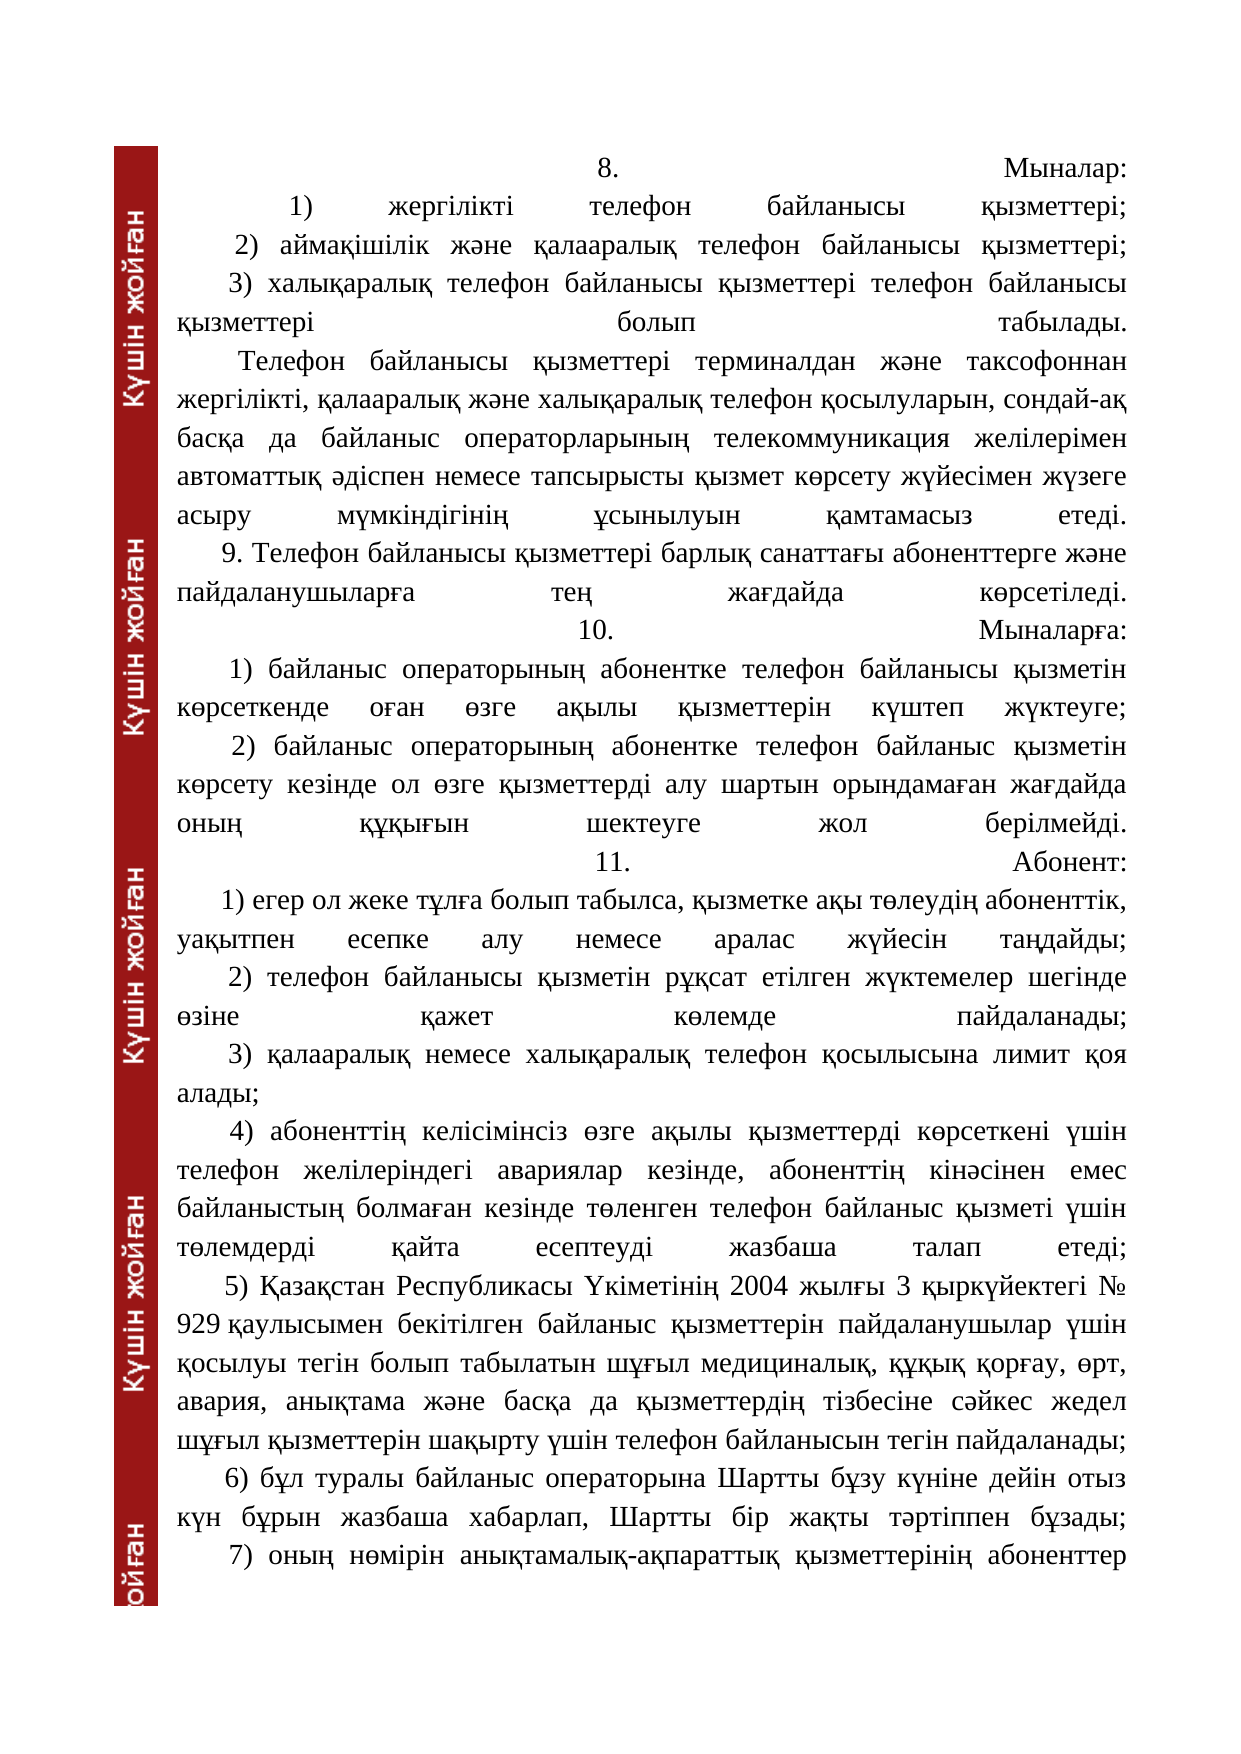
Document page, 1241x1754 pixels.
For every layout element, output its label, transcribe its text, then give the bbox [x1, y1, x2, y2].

picture [114, 1571, 158, 1606]
picture [114, 146, 158, 150]
